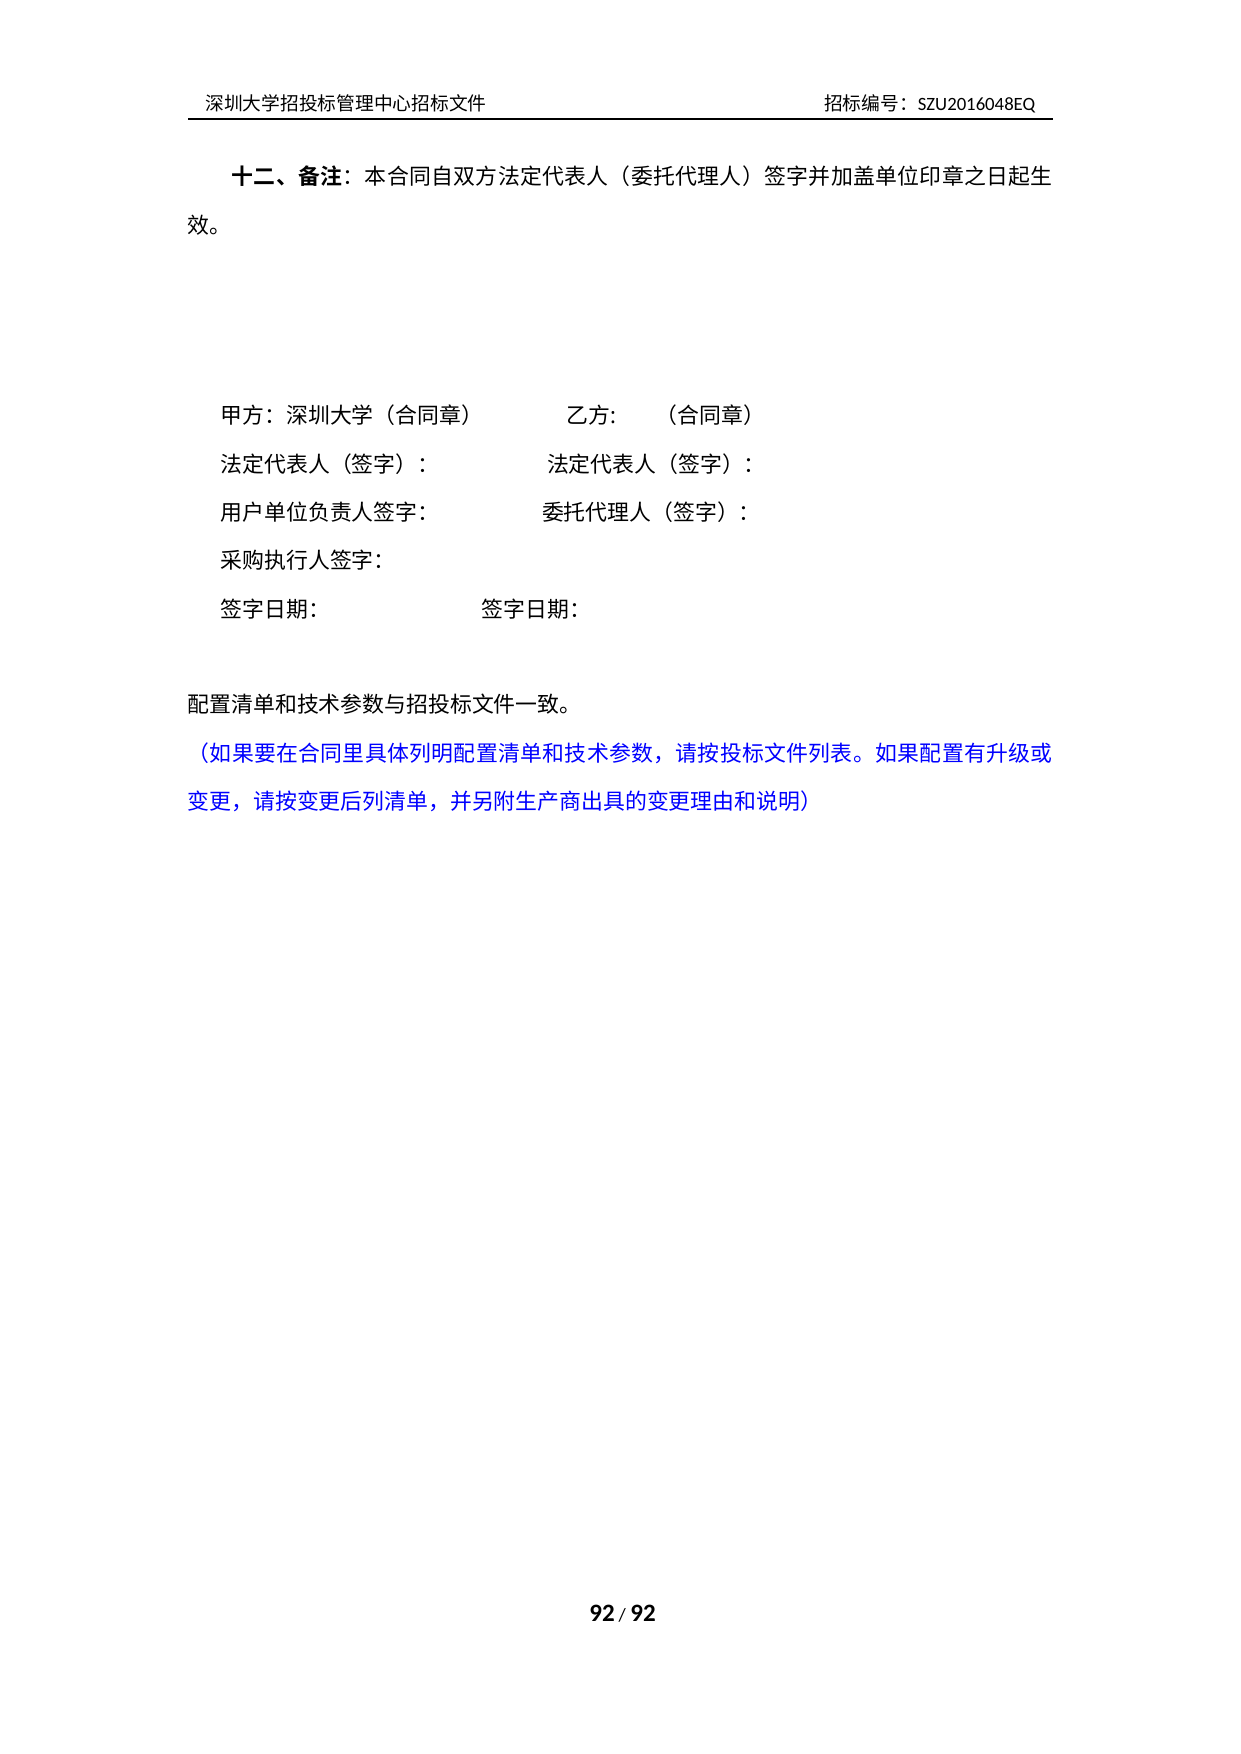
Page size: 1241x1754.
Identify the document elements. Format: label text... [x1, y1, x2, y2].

text 配置清单和技术参数与招投标文件一致。 [187, 687, 1053, 719]
text 法定代表人（签字）： 法定代表人（签字）： [187, 446, 1053, 479]
text 用户单位负责人签字： 委托代理人（签字）： [187, 494, 1053, 527]
text 甲方：深圳大学（合同章） 乙方: （合同章） [187, 398, 1053, 430]
text 签字日期： 签字日期： [187, 591, 1053, 624]
text 十二、备注：本合同自双方法定代表人（委托代理人）签字并加盖单位印章之日起生效。 [187, 158, 1053, 240]
text （如果要在合同里具体列明配置清单和技术参数，请按投标文件列表。如果配置有升级或变更，请按变更后列清单，并另附生产商出具的变更理由和说明） [187, 735, 1053, 816]
text 采购执行人签字： [187, 543, 1053, 575]
